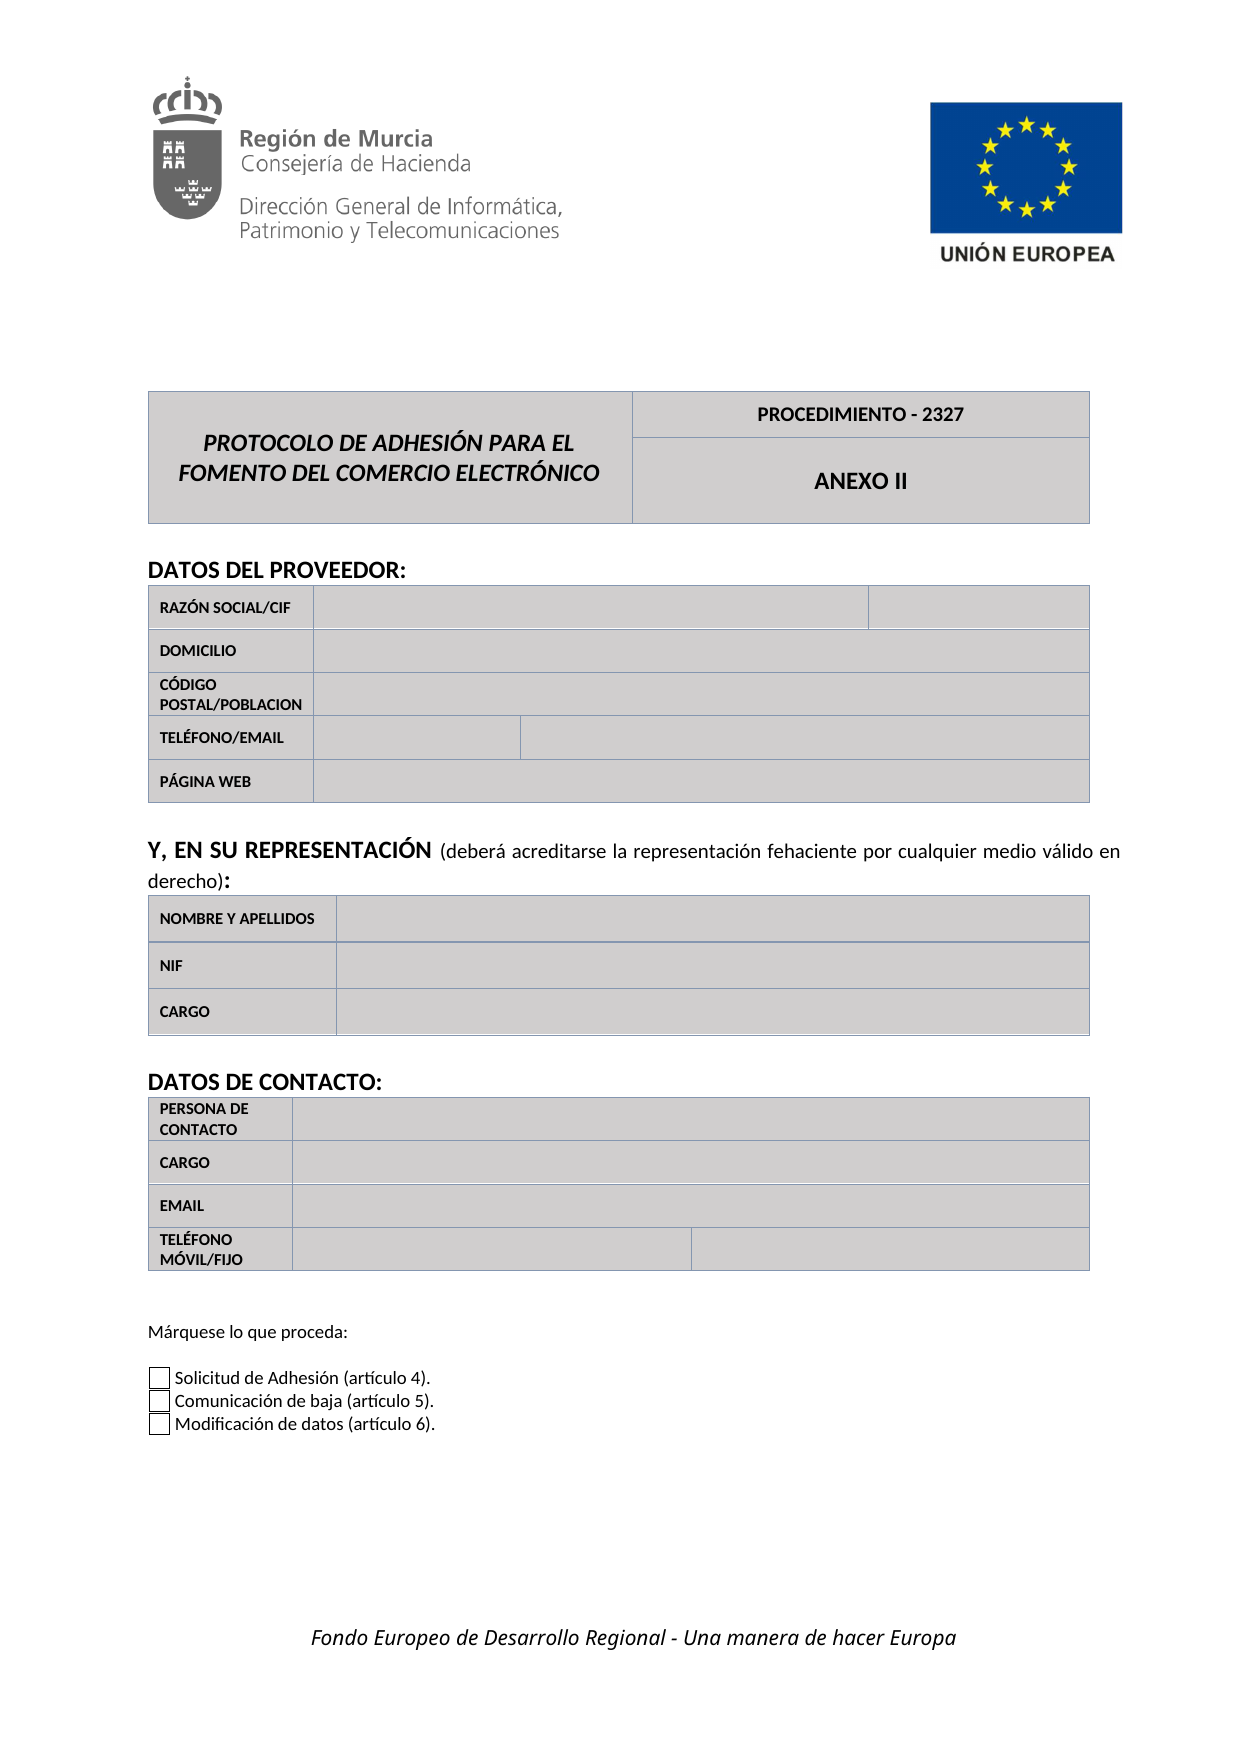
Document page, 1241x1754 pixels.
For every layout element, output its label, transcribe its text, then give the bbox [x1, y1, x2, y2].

table_cell [521, 716, 1089, 759]
table_cell [293, 1185, 1089, 1227]
picture [147, 73, 635, 268]
table_cell TELÉFONO/EMAIL [149, 716, 313, 759]
text Comunicación de baja (artículo 5). [148, 1389, 1122, 1412]
text Modificación de datos (artículo 6). [148, 1412, 1122, 1435]
table_cell EMAIL [149, 1185, 292, 1227]
table_header [293, 1098, 1089, 1140]
table_cell [293, 1228, 691, 1270]
table_header [337, 896, 1089, 941]
table_cell CÓDIGO POSTAL/POBLACION [149, 673, 313, 715]
table_cell ANEXO II [633, 438, 1089, 523]
text Solicitud de Adhesión (artículo 4). [148, 1366, 1122, 1389]
table_header [314, 586, 868, 628]
table_header PROTOCOLO DE ADHESIÓN PARA EL FOMENTO DEL COMERCIO ELECTRÓNICO [149, 392, 632, 523]
picture [930, 102, 1123, 269]
table_header PROCEDIMIENTO - 2327 [633, 392, 1089, 437]
table_cell [293, 1141, 1089, 1183]
table_cell [314, 760, 1089, 802]
text Y, EN SU REPRESENTACIÓN (deberá acreditarse la representación fehaciente por cualquier medio válido en derecho): [148, 834, 1122, 895]
table_cell [337, 943, 1089, 988]
table_cell [314, 716, 520, 759]
table_cell [314, 673, 1089, 715]
table_cell [692, 1228, 1089, 1270]
table_cell CARGO [149, 1141, 292, 1183]
table_cell NIF [149, 943, 336, 988]
text DATOS DE CONTACTO: [148, 1066, 1122, 1097]
table_cell [314, 630, 1089, 672]
table_header PERSONA DE CONTACTO [149, 1098, 292, 1140]
table_cell [337, 989, 1089, 1034]
table_cell TELÉFONO MÓVIL/FIJO [149, 1228, 292, 1270]
table_header RAZÓN SOCIAL/CIF [149, 586, 313, 628]
text Márquese lo que proceda: [148, 1321, 1122, 1343]
table_cell CARGO [149, 989, 336, 1034]
table_cell DOMICILIO [149, 630, 313, 672]
table_cell PÁGINA WEB [149, 760, 313, 802]
text DATOS DEL PROVEEDOR: [148, 554, 1122, 585]
table_header NOMBRE Y APELLIDOS [149, 896, 336, 941]
table_header [869, 586, 1089, 628]
